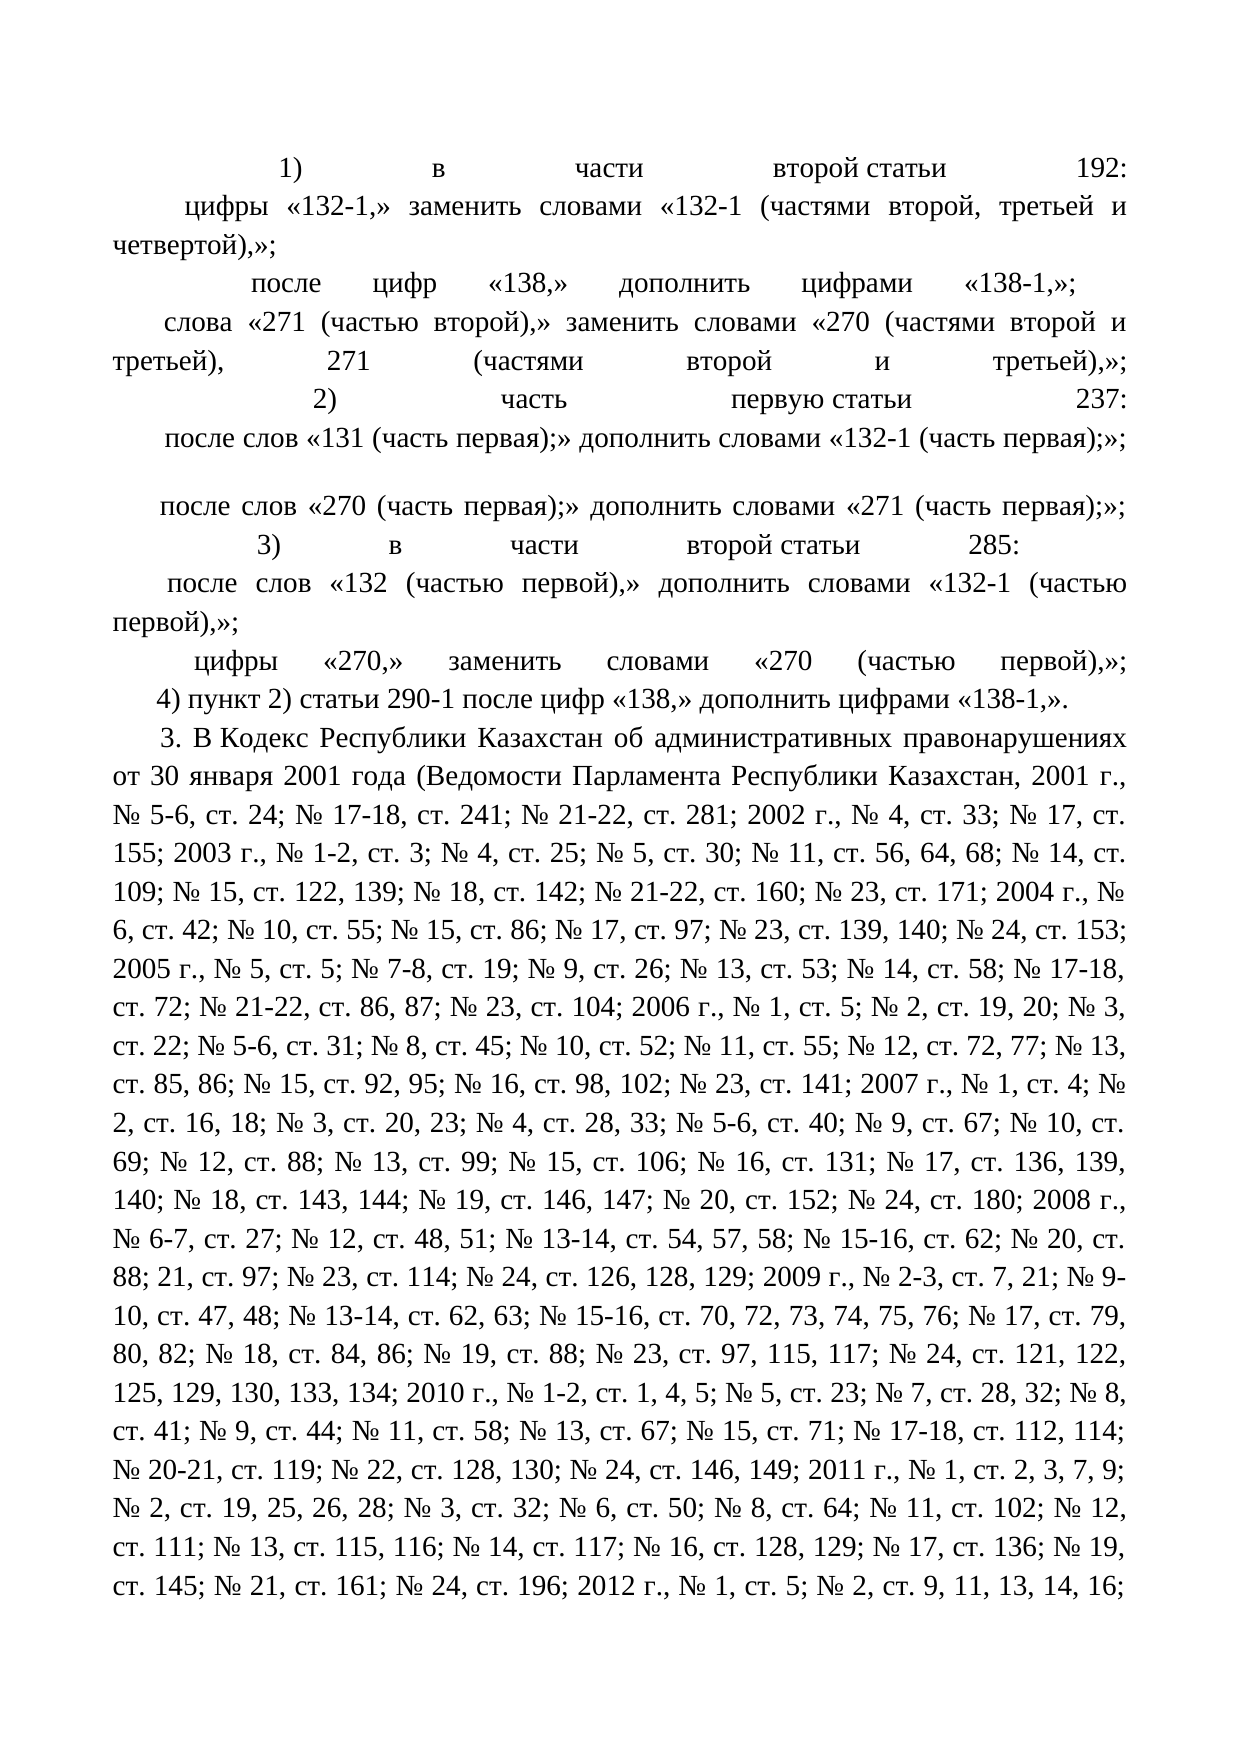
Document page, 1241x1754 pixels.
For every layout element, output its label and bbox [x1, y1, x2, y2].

text [112, 720, 1128, 1601]
text [112, 150, 1128, 715]
